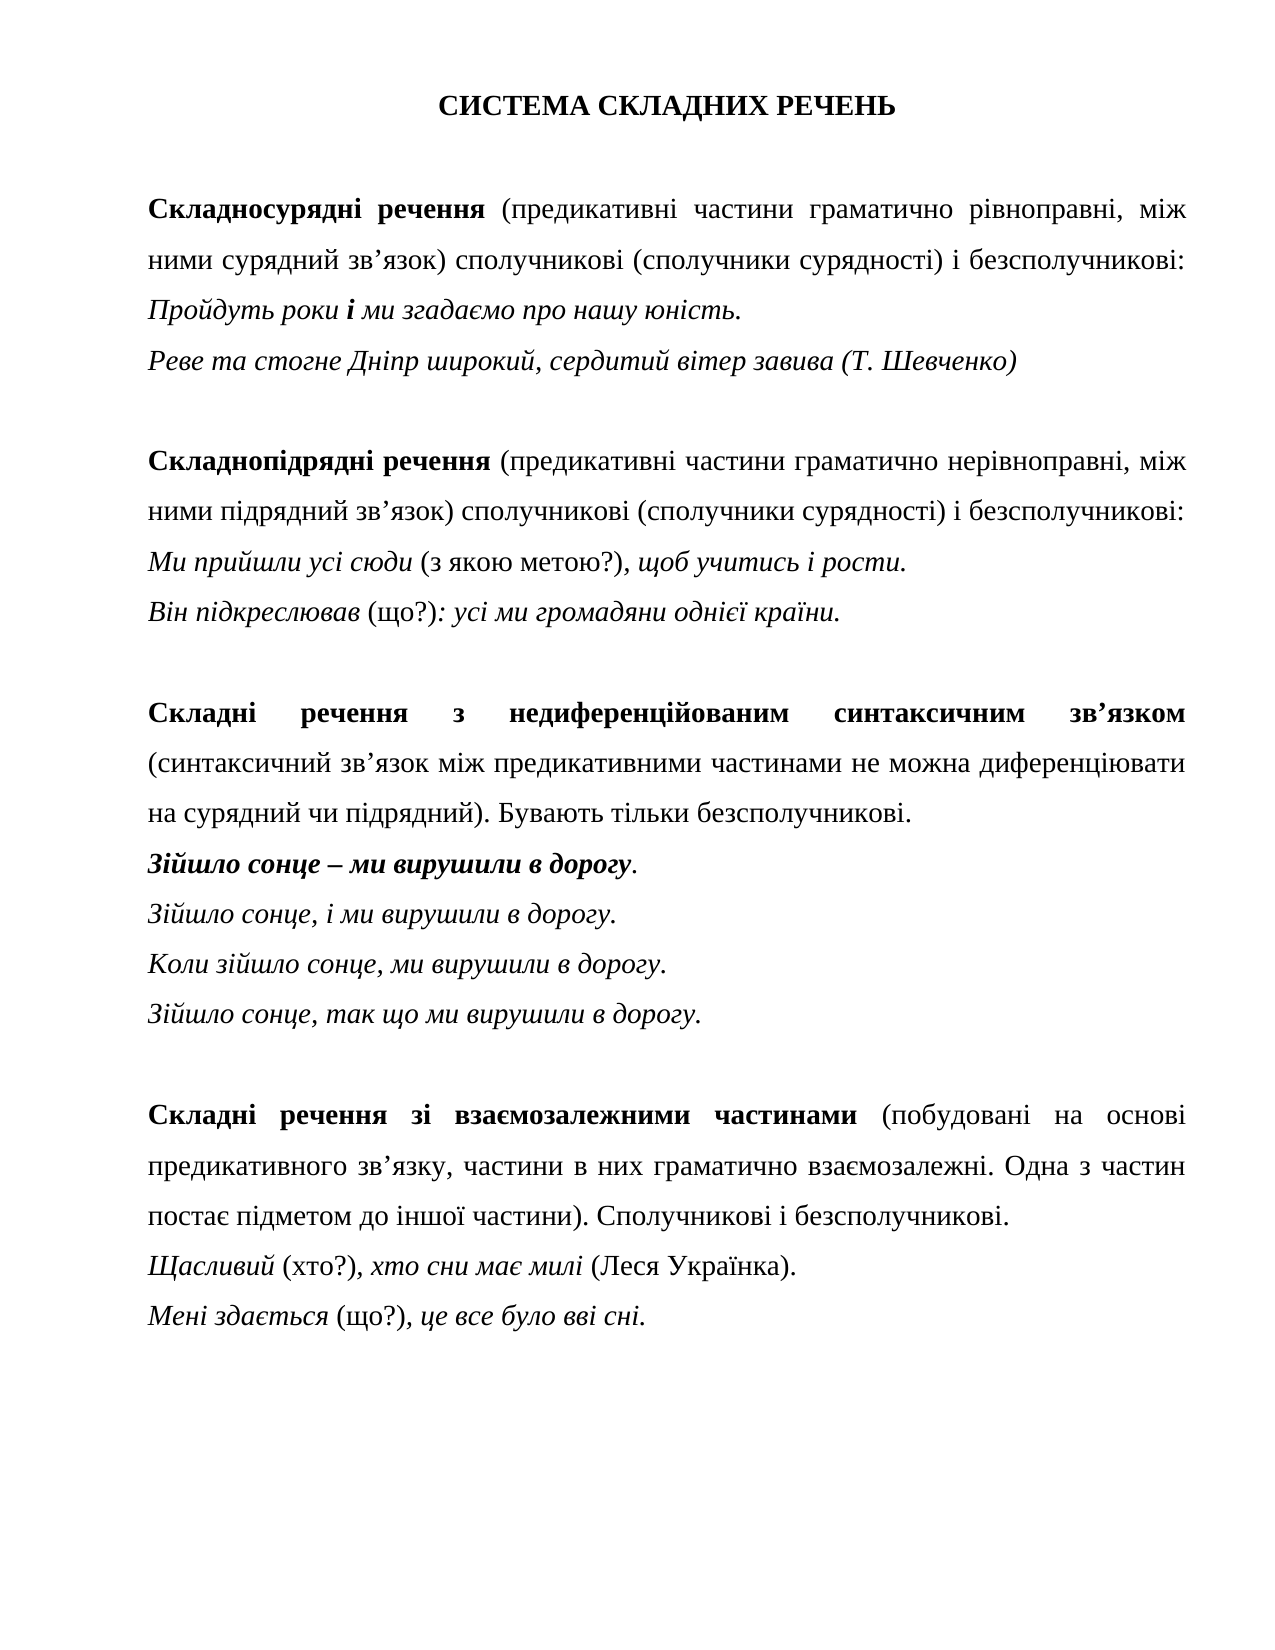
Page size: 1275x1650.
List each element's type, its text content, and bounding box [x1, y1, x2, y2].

text Реве та стогне Дніпр широкий, сердитий вітер завива (Т. Шевченко) [148, 343, 1186, 376]
text Складні речення зі взаємозалежними частинами (побудовані на основі предикативного зв’язку, частини в них граматично взаємозалежні. Одна з частин постає підметом до іншої частини). Сполучникові і безсполучникові. [148, 1097, 1186, 1231]
text Зійшло сонце, і ми вирушили в дорогу. [148, 896, 1186, 929]
text Зійшло сонце, так що ми вирушили в дорогу. [148, 997, 1186, 1030]
text СИСТЕМА СКЛАДНИХ РЕЧЕНЬ [148, 88, 1186, 122]
text Він підкреслював (що?): усі ми громадяни однієї країни. [148, 594, 1186, 628]
text Складнопідрядні речення (предикативні частини граматично нерівноправні, між ними підрядний зв’язок) сполучникові (сполучники сурядності) і безсполучникові: [148, 443, 1186, 527]
text Складносурядні речення (предикативні частини граматично рівноправні, між ними сурядний зв’язок) сполучникові (сполучники сурядності) і безсполучникові: Пройдуть роки і ми згадаємо про нашу юність. [148, 192, 1186, 326]
text Складні речення з недиференційованим синтаксичним зв’язком (синтаксичний зв’язок між предикативними частинами не можна диференціювати на сурядний чи підрядний). Бувають тільки безсполучникові. [148, 695, 1186, 829]
text Щасливий (хто?), хто сни має милі (Леся Українка). [148, 1248, 1186, 1282]
text Мені здається (що?), це все було вві сні. [148, 1298, 1186, 1332]
text Коли зійшло сонце, ми вирушили в дорогу. [148, 946, 1186, 980]
text Ми прийшли усі сюди (з якою метою?), щоб учитись і рости. [148, 544, 1186, 577]
text Зійшло сонце – ми вирушили в дорогу. [148, 846, 1186, 879]
